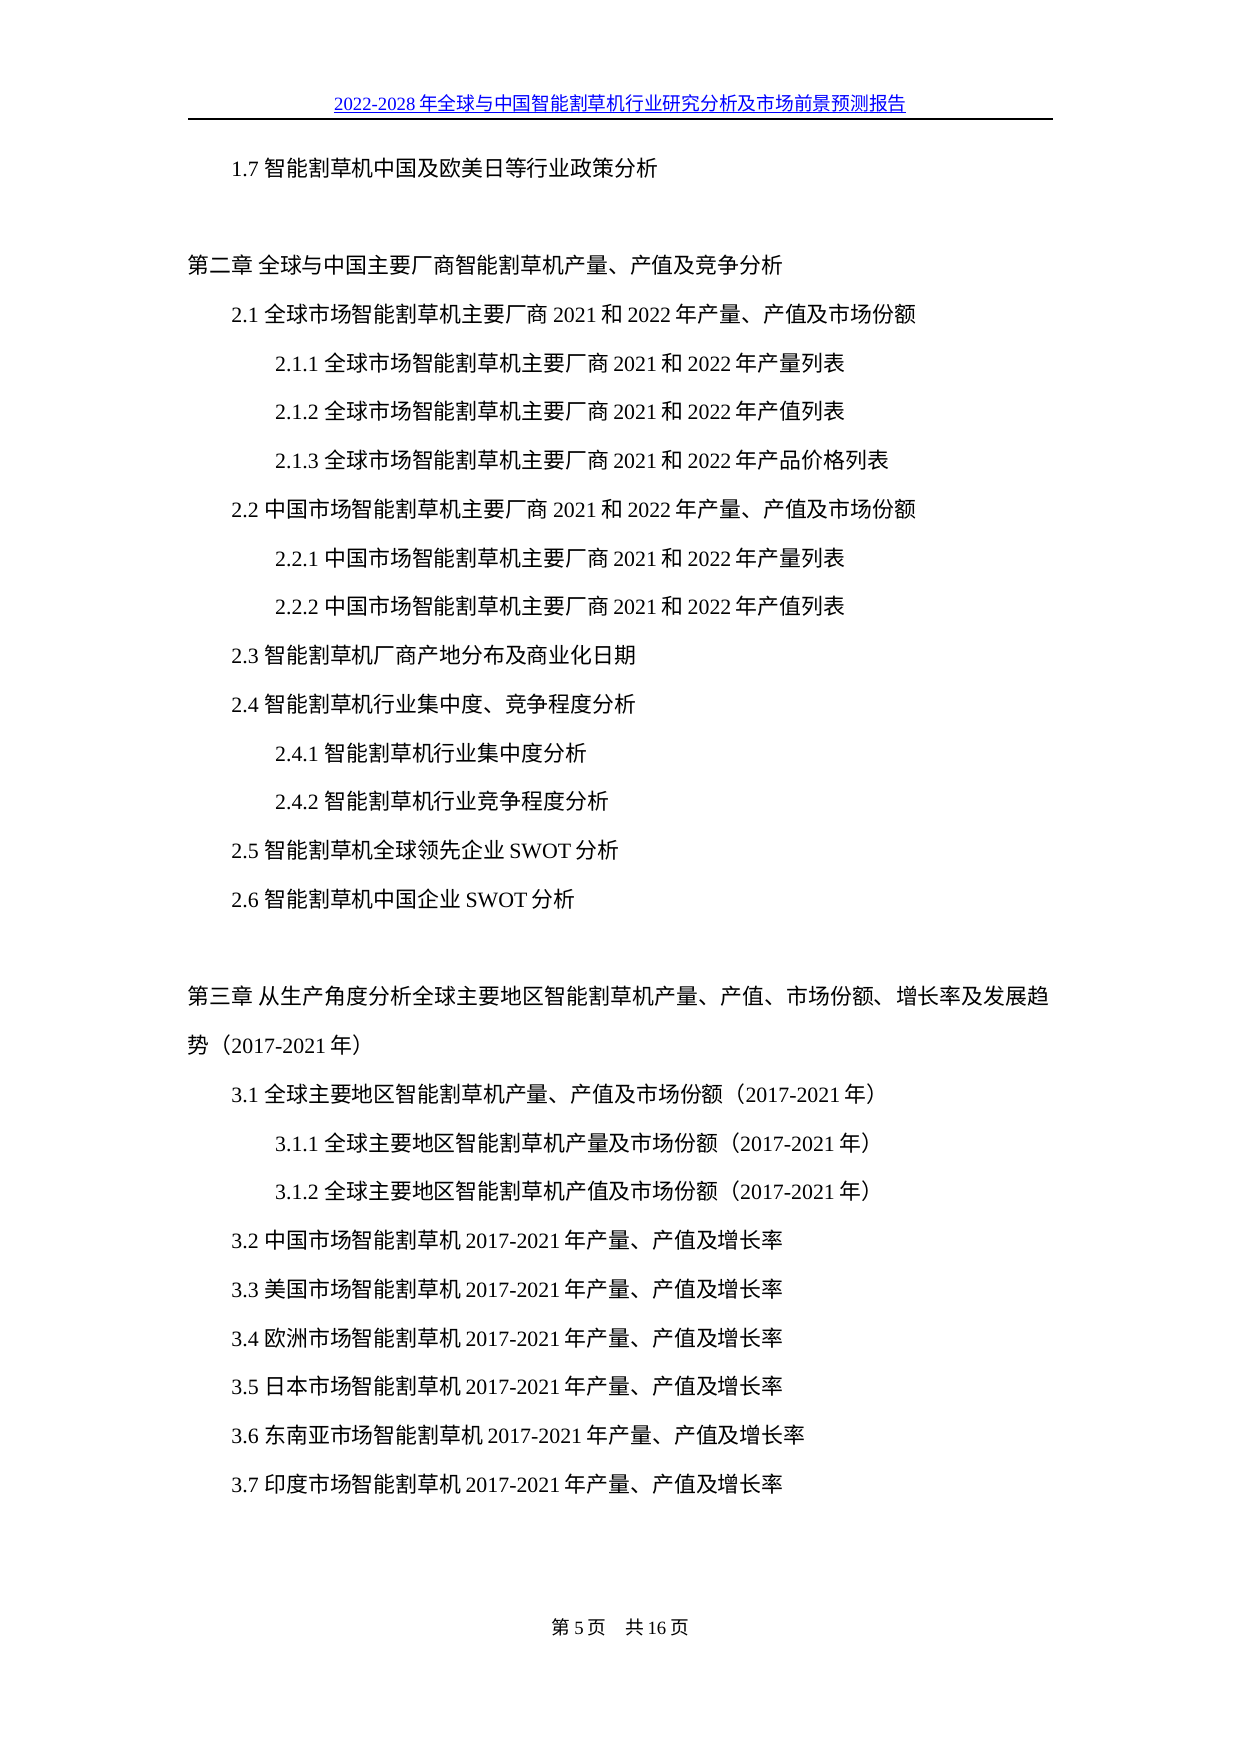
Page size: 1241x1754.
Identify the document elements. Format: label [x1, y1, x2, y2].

text [187, 150, 1053, 1499]
